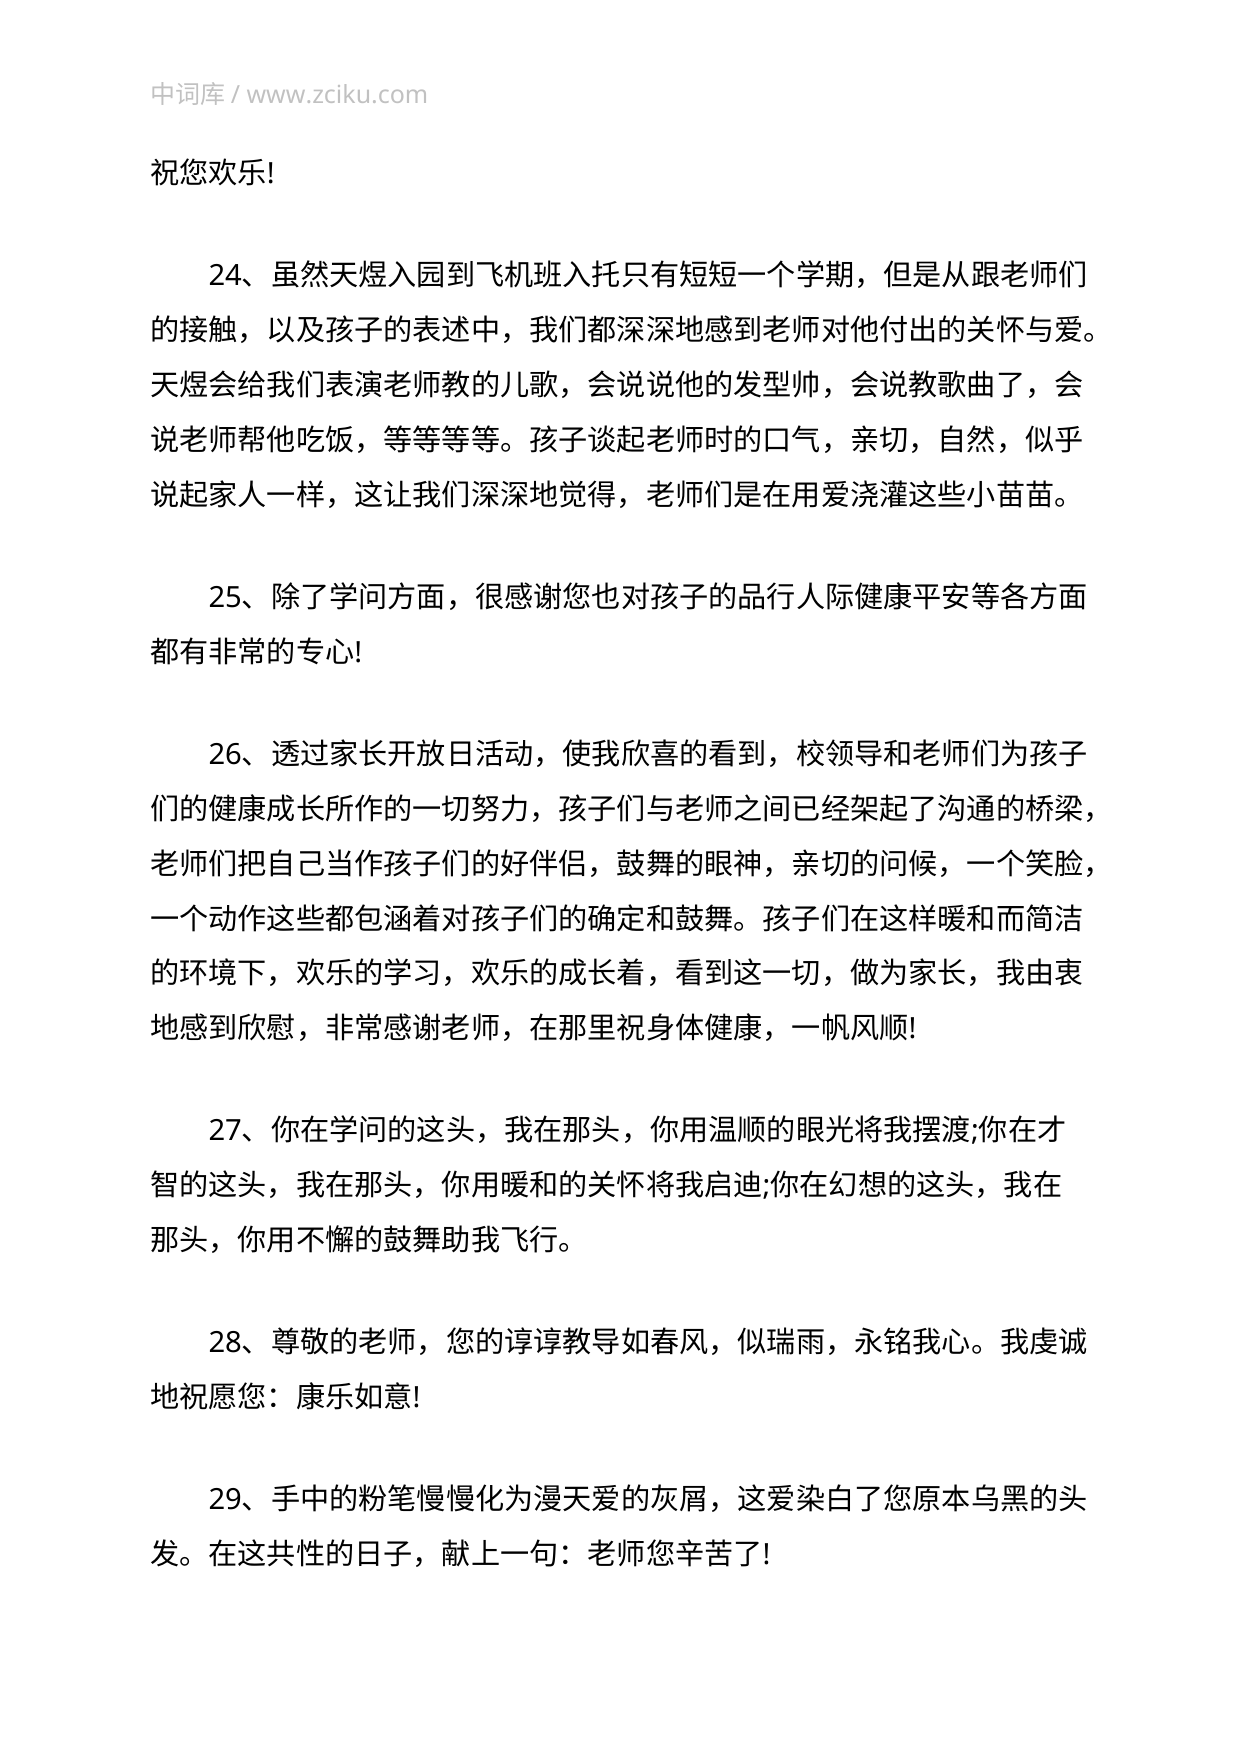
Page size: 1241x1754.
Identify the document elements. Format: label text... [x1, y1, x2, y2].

text 26、透过家长开放日活动，使我欣喜的看到，校领导和老师们为孩子们的健康成长所作的一切努力，孩子们与老师之间已经架起了沟通的桥梁，老师们把自己当作孩子们的好伴侣，鼓舞的眼神，亲切的问候，一个笑脸，一个动作这些都包涵着对孩子们的确定和鼓舞。孩子们在这样暖和而简洁的环境下，欢乐的学习，欢乐的成长着，看到这一切，做为家长，我由衷地感到欣慰，非常感谢老师，在那里祝身体健康，一帆风顺! [150, 730, 1090, 1047]
text 27、你在学问的这头，我在那头，你用温顺的眼光将我摆渡;你在才智的这头，我在那头，你用暖和的关怀将我启迪;你在幻想的这头，我在那头，你用不懈的鼓舞助我飞行。 [150, 1107, 1090, 1259]
text 24、虽然天煜入园到飞机班入托只有短短一个学期，但是从跟老师们的接触，以及孩子的表述中，我们都深深地感到老师对他付出的关怀与爱。天煜会给我们表演老师教的儿歌，会说说他的发型帅，会说教歌曲了，会说老师帮他吃饭，等等等等。孩子谈起老师时的口气，亲切，自然，似乎说起家人一样，这让我们深深地觉得，老师们是在用爱浇灌这些小苗苗。 [150, 252, 1090, 514]
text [150, 150, 1090, 192]
text 29、手中的粉笔慢慢化为漫天爱的灰屑，这爱染白了您原本乌黑的头发。在这共性的日子，献上一句：老师您辛苦了! [150, 1476, 1090, 1573]
text 25、除了学问方面，很感谢您也对孩子的品行人际健康平安等各方面都有非常的专心! [150, 573, 1090, 671]
text 28、尊敬的老师，您的谆谆教导如春风，似瑞雨，永铭我心。我虔诚地祝愿您：康乐如意! [150, 1319, 1090, 1416]
